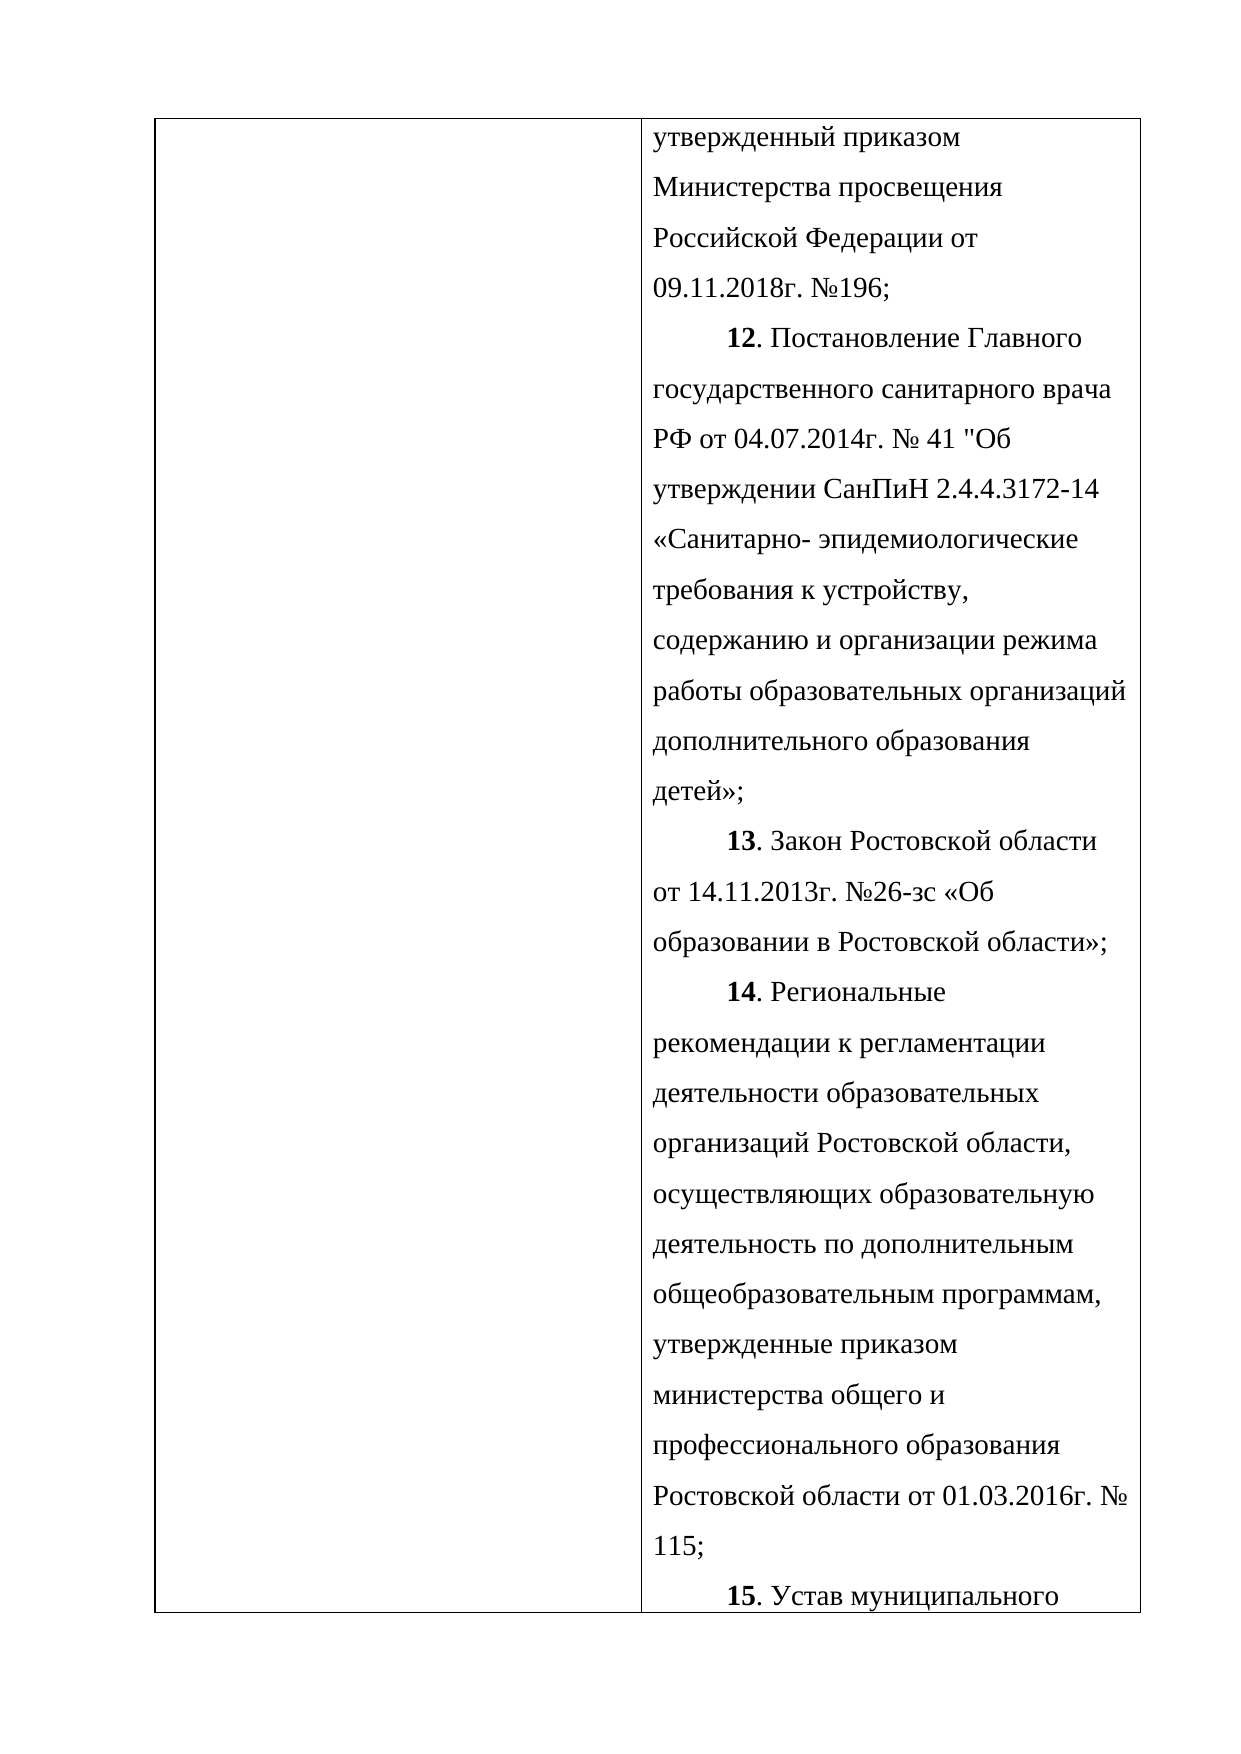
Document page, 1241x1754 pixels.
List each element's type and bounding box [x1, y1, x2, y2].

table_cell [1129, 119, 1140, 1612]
table_cell [156, 119, 641, 1612]
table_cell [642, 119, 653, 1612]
